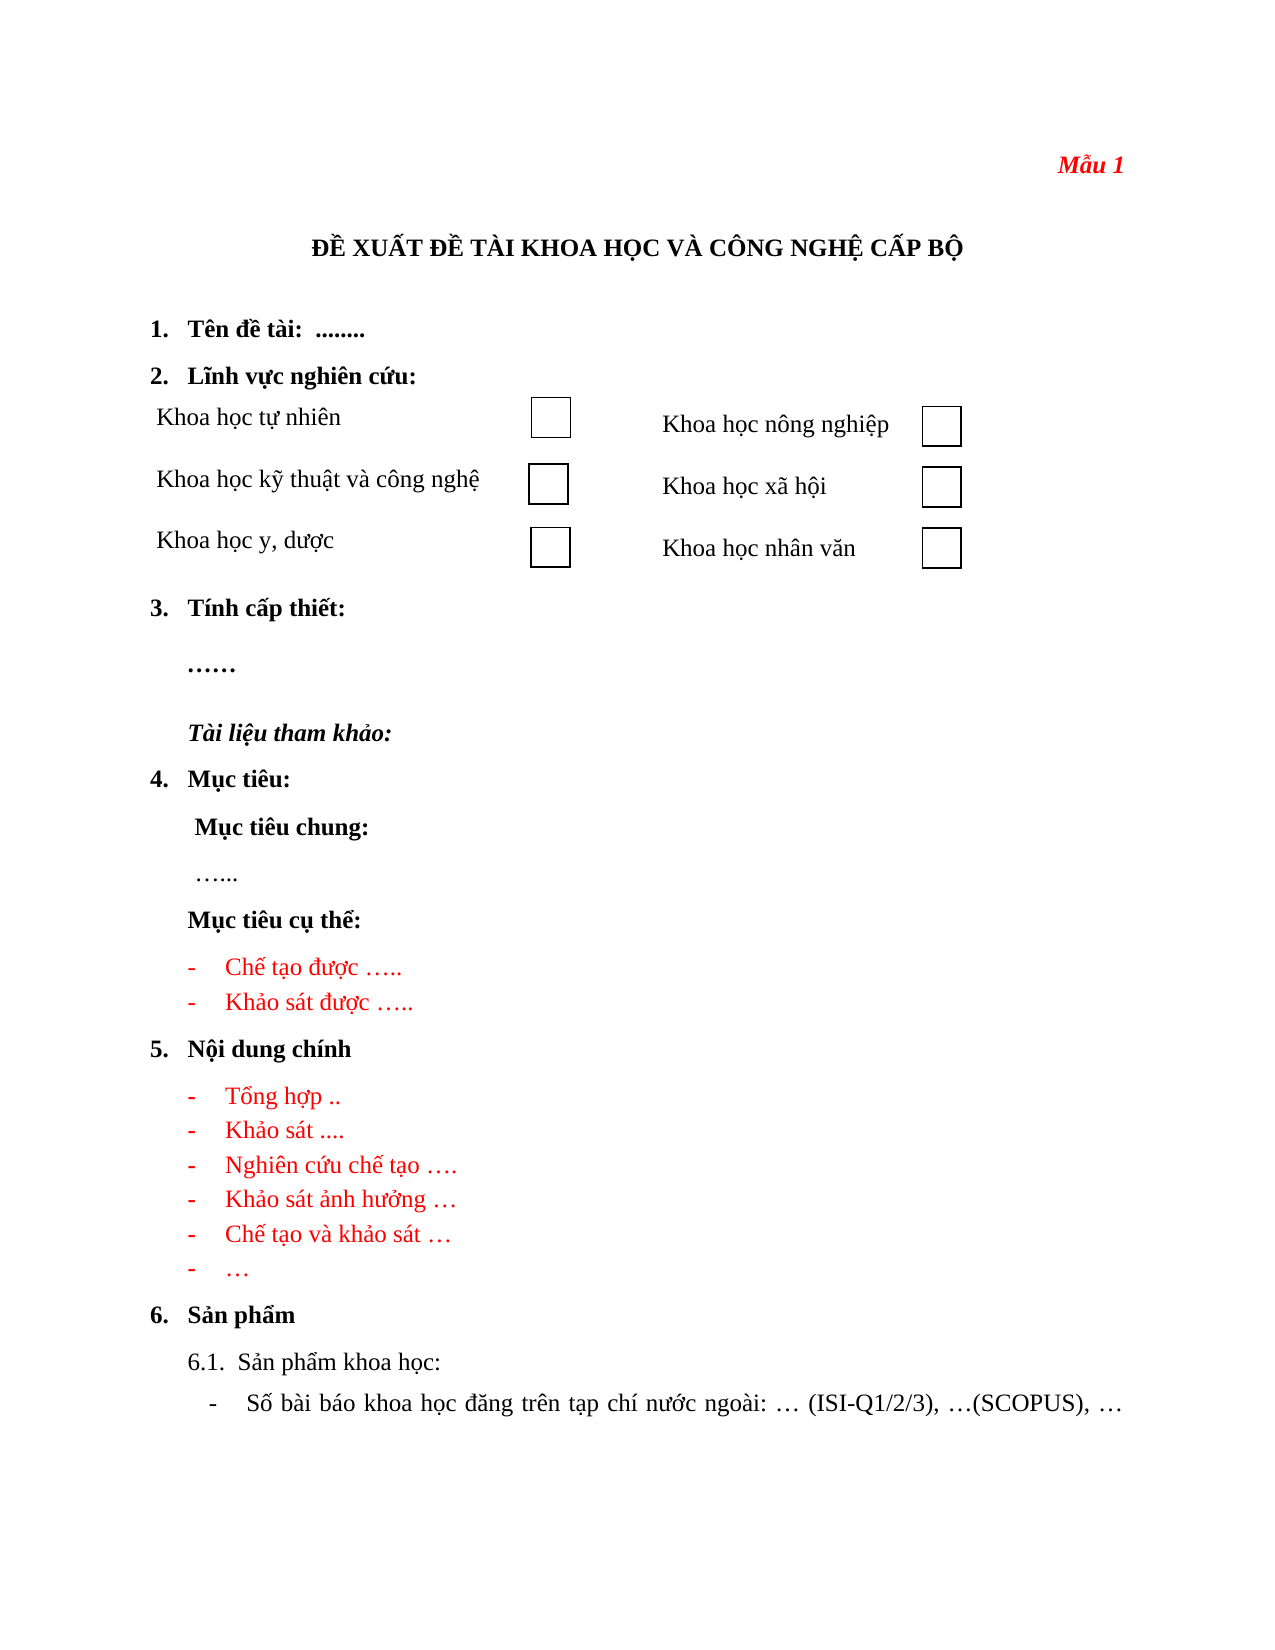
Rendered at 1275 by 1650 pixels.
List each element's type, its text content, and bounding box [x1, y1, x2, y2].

table_header [911, 396, 1125, 457]
list Mục tiêu: [150, 764, 1125, 793]
list Khảo sát được ….. [187, 987, 1125, 1016]
list … [187, 1253, 1125, 1282]
table_cell Khoa học y, dược [150, 519, 520, 581]
list Chế tạo và khảo sát … [187, 1219, 1125, 1248]
list Tên đề tài: ........ [150, 314, 1125, 343]
list Số bài báo khoa học đăng trên tạp chí nước ngoài: … (ISI-Q1/2/3), …(SCOPUS), … [208, 1388, 1125, 1446]
table_header [520, 396, 651, 457]
list Khảo sát .... [187, 1115, 1125, 1144]
table_cell Khoa học xã hội [651, 458, 911, 519]
table_header Khoa học tự nhiên [150, 396, 520, 457]
table_cell Khoa học kỹ thuật và công nghệ [150, 458, 520, 519]
text Mục tiêu cụ thể: [150, 906, 1125, 934]
table_cell [911, 458, 1125, 519]
text Mẫu 1 [150, 150, 1125, 179]
list Nội dung chính [150, 1034, 1125, 1063]
text 6.1. Sản phẩm khoa học: [187, 1347, 1125, 1376]
table_cell [520, 458, 651, 519]
table_cell [911, 519, 1125, 581]
table_header Khoa học nông nghiệp [651, 396, 911, 457]
list Sản phẩm [150, 1300, 1125, 1329]
table_cell [520, 519, 651, 581]
list Lĩnh vực nghiên cứu: [150, 361, 1125, 390]
list Khảo sát ảnh hưởng … [187, 1184, 1125, 1213]
text …... [194, 858, 1125, 887]
list …… [187, 649, 1125, 677]
list Tổng hợp .. [187, 1081, 1125, 1110]
list Nghiên cứu chế tạo …. [187, 1150, 1125, 1179]
list Tính cấp thiết: [150, 593, 1125, 622]
list Chế tạo được ….. [187, 952, 1125, 981]
subtitle ĐỀ XUẤT ĐỀ TÀI KHOA HỌC VÀ CÔNG NGHỆ CẤP BỘ [150, 233, 1125, 261]
list Tài liệu tham khảo: [187, 718, 1125, 746]
text Mục tiêu chung: [150, 812, 1125, 840]
table_cell Khoa học nhân văn [651, 519, 911, 581]
